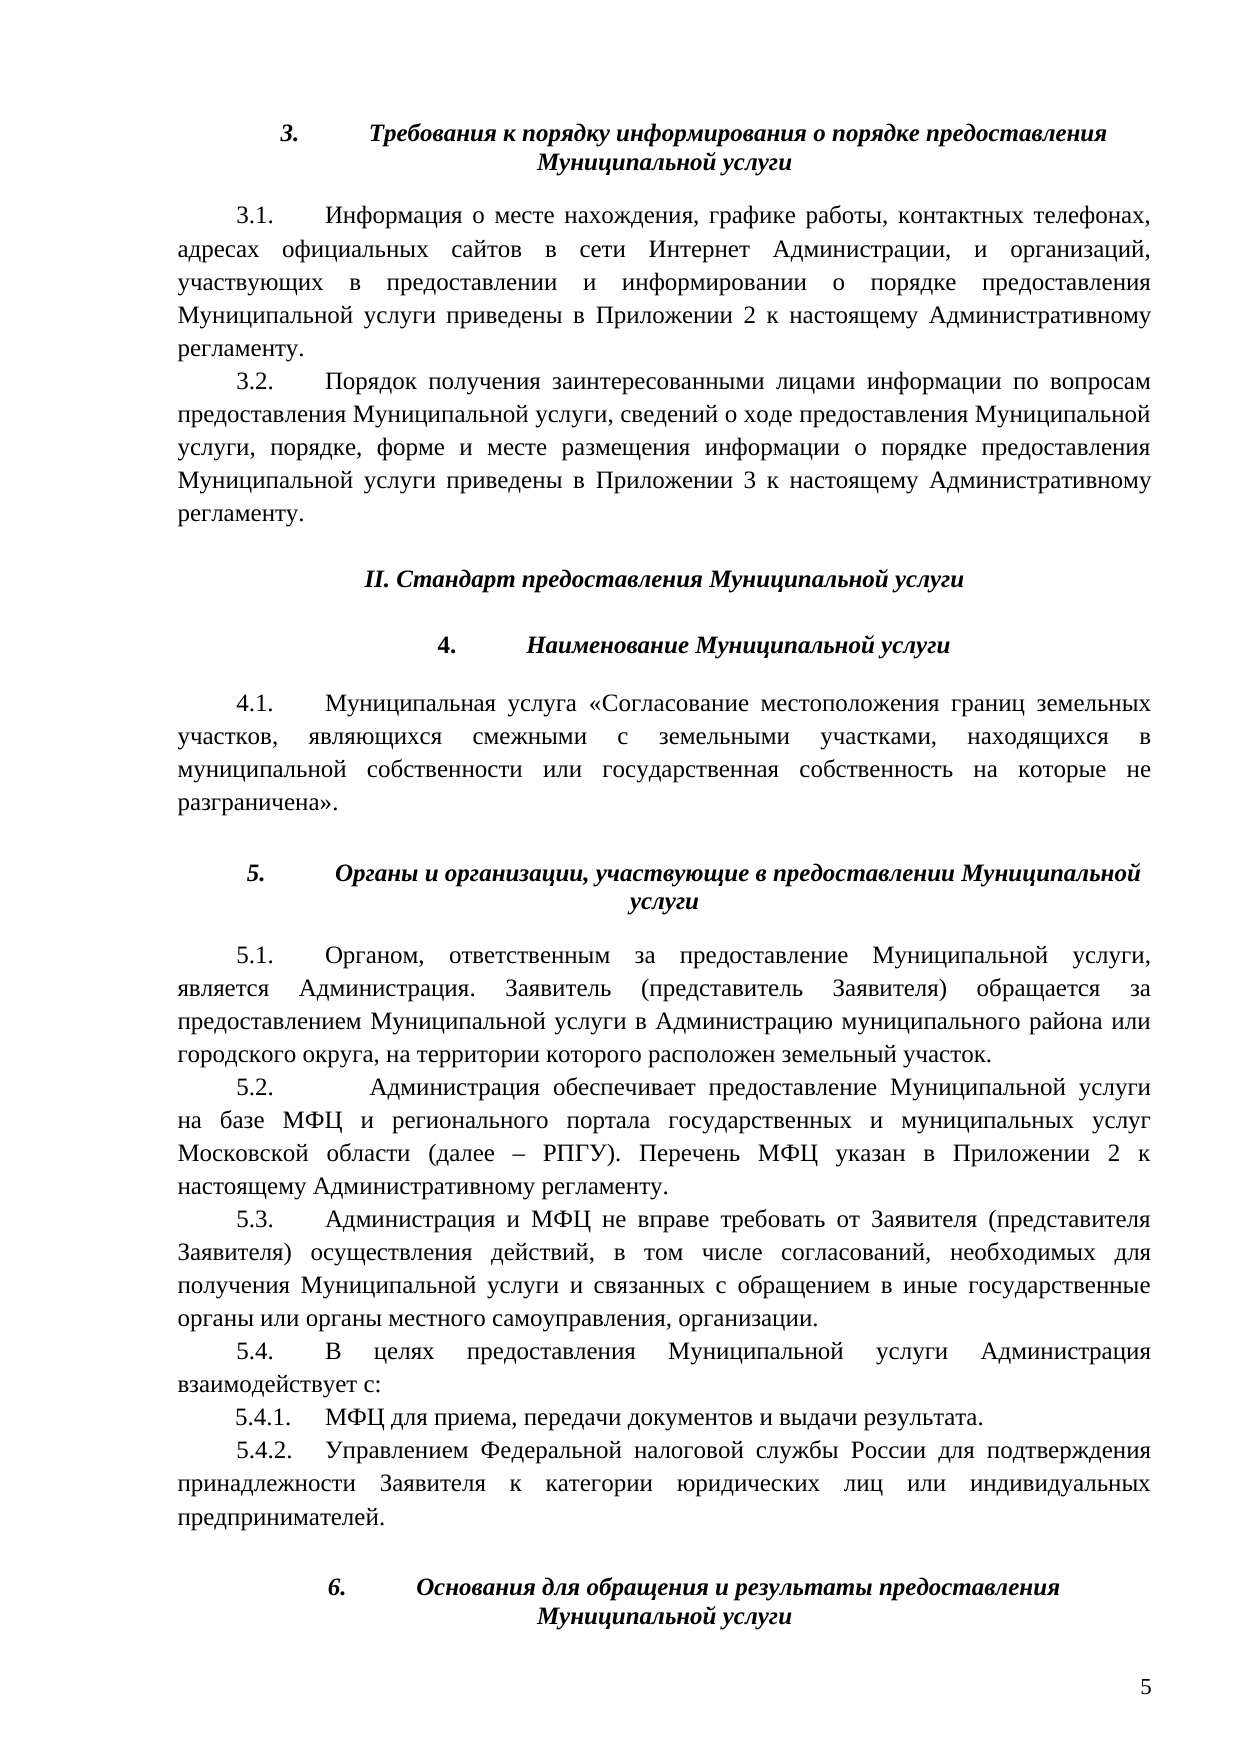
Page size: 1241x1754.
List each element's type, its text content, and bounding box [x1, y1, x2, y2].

text Администрация и МФЦ не вправе требовать от Заявителя (представителя Заявителя) осуществления действий, в том числе согласований, необходимых для получения Муниципальной услуги и связанных с обращением в иные государственные органы или органы местного самоуправления, организации. [177, 1204, 1152, 1332]
text Администрация обеспечивает предоставление Муниципальной услуги на базе МФЦ и регионального портала государственных и муниципальных услуг Московской области (далее – РПГУ). Перечень МФЦ указан в Приложении 2 к настоящему Административному регламенту. [177, 1072, 1152, 1200]
text Информация о месте нахождения, графике работы, контактных телефонах, адресах официальных сайтов в сети Интернет Администрации, и организаций, участвующих в предоставлении и информировании о порядке предоставления Муниципальной услуги приведены в Приложении 2 к настоящему Административному регламенту. [177, 201, 1152, 361]
text Органом, ответственным за предоставление Муниципальной услуги, является Администрация. Заявитель (представитель Заявителя) обращается за предоставлением Муниципальной услуги в Администрацию муниципального района или городского округа, на территории которого расположен земельный участок. [177, 940, 1152, 1068]
text Органы и организации, участвующие в предоставлении Муниципальной услуги [177, 858, 1152, 915]
subtitle II. Стандарт предоставления Муниципальной услуги [177, 564, 1152, 593]
text Наименование Муниципальной услуги [177, 630, 1152, 659]
text Муниципальная услуга «Согласование местоположения границ земельных участков, являющихся смежными с земельными участками, находящихся в муниципальной собственности или государственная собственность на которые не разграничена». [177, 688, 1152, 816]
text Требования к порядку информирования о порядке предоставления Муниципальной услуги [177, 118, 1152, 176]
text Основания для обращения и результаты предоставления Муниципальной услуги [177, 1572, 1152, 1629]
text Порядок получения заинтересованными лицами информации по вопросам предоставления Муниципальной услуги, сведений о ходе предоставления Муниципальной услуги, порядке, форме и месте размещения информации о порядке предоставления Муниципальной услуги приведены в Приложении 3 к настоящему Административному регламенту. [177, 366, 1152, 527]
text МФЦ для приема, передачи документов и выдачи результата. [177, 1402, 1152, 1431]
text Управлением Федеральной налоговой службы России для подтверждения принадлежности Заявителя к категории юридических лиц или индивидуальных предпринимателей. [177, 1436, 1152, 1530]
text В целях предоставления Муниципальной услуги Администрация взаимодействует с: [177, 1336, 1152, 1398]
